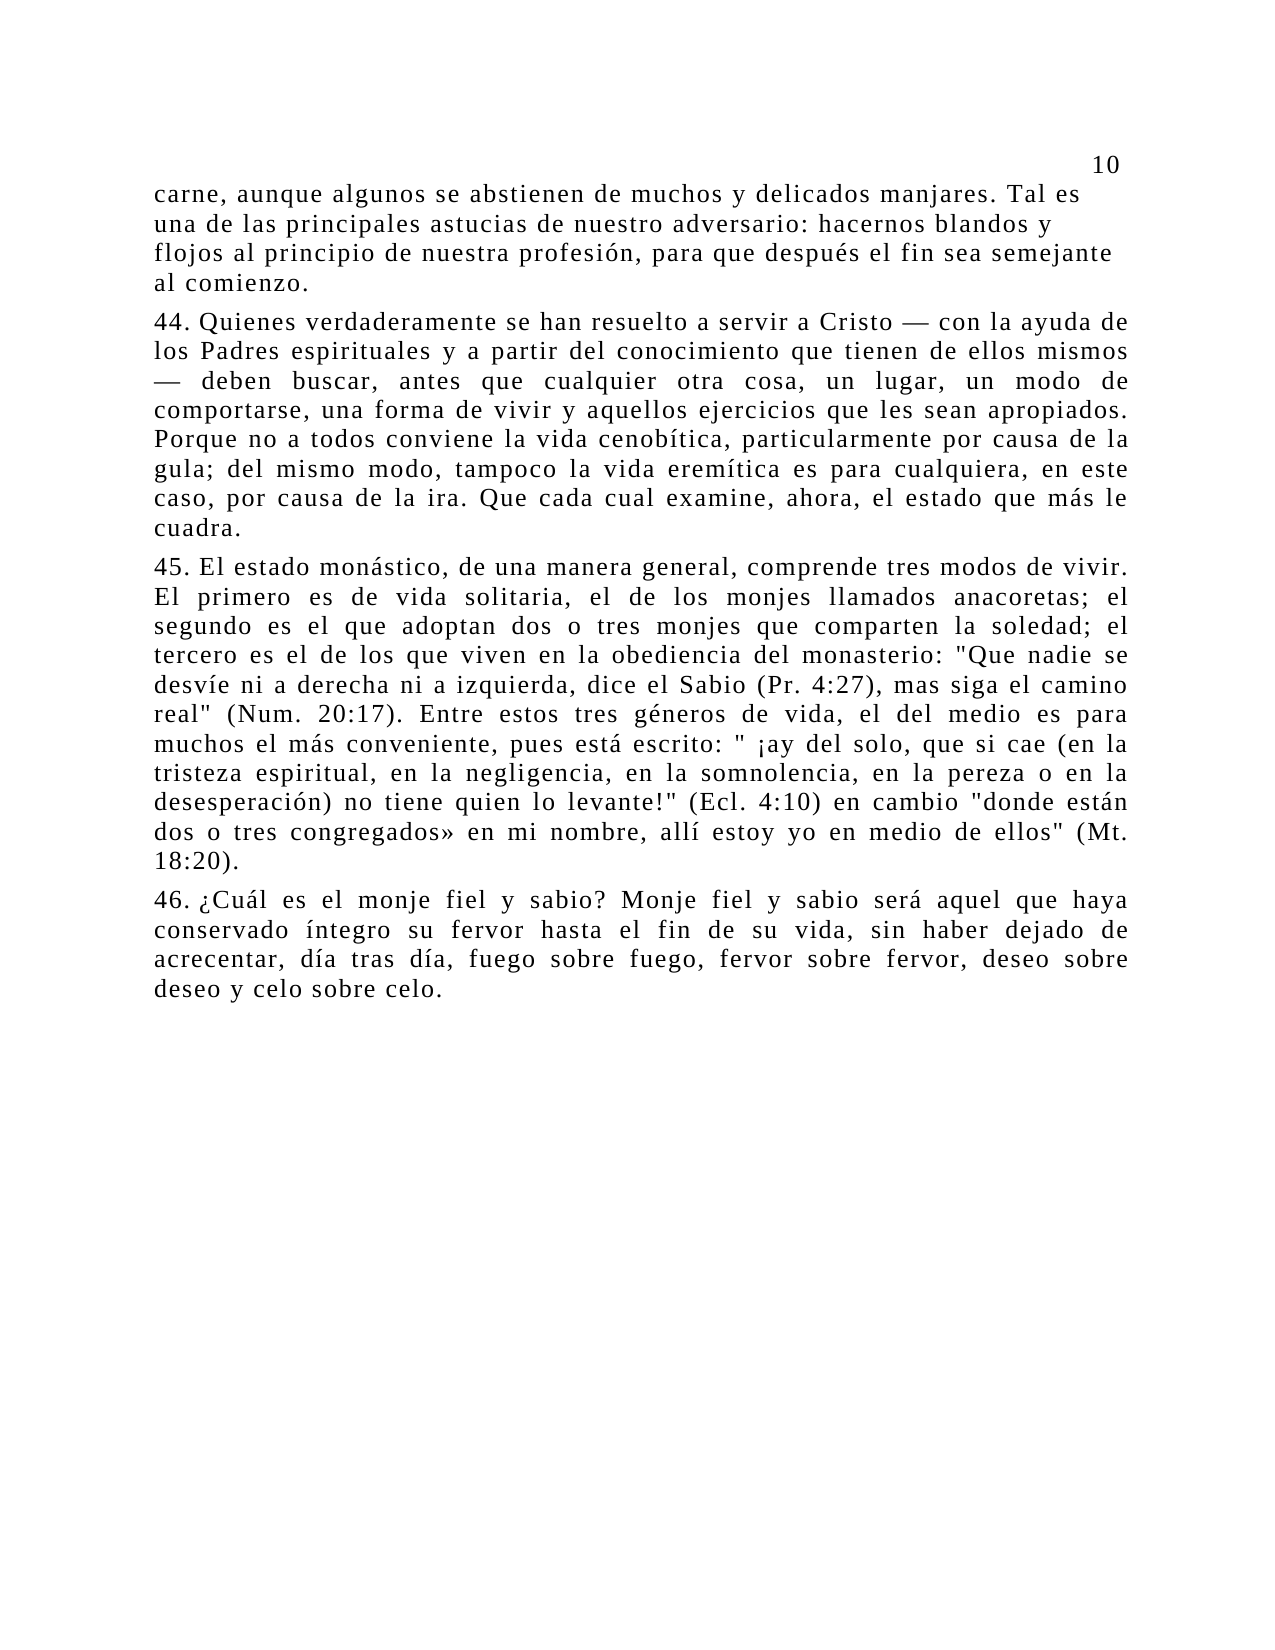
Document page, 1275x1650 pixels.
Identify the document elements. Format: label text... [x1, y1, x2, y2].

text 10 carne, aunque algunos se abstienen de muchos y delicados manjares. Tal es una de las principales astucias de nuestro adversario: hacernos blandos y flojos al principio de nuestra profesión, para que después el fin sea semejante al comienzo. [154, 150, 1130, 297]
list ¿Cuál es el monje fiel y sabio? Monje fiel y sabio será aquel que haya conservado íntegro su fervor hasta el fin de su vida, sin haber dejado de acrecentar, día tras día, fuego sobre fuego, fervor sobre fervor, deseo sobre deseo y celo sobre celo. [154, 885, 1130, 1003]
list El estado monástico, de una manera general, comprende tres modos de vivir. El primero es de vida solitaria, el de los monjes llamados anacoretas; el segundo es el que adoptan dos o tres monjes que comparten la soledad; el tercero es el de los que viven en la obediencia del monasterio: "Que nadie se desvíe ni a derecha ni a izquierda, dice el Sabio (Pr. 4:27), mas siga el camino real" (Num. 20:17). Entre estos tres géneros de vida, el del medio es para muchos el más conveniente, pues está escrito: " ¡ay del solo, que si cae (en la tristeza espiritual, en la negligencia, en la somnolencia, en la pereza o en la desesperación) no tiene quien lo levante!" (Ecl. 4:10) en cambio "donde están dos o tres congregados» en mi nombre, allí estoy yo en medio de ellos" (Mt. 18:20). [154, 552, 1130, 875]
list Quienes verdaderamente se han resuelto a servir a Cristo — con la ayuda de los Padres espirituales y a partir del conocimiento que tienen de ellos mismos — deben buscar, antes que cualquier otra cosa, un lugar, un modo de comportarse, una forma de vivir y aquellos ejercicios que les sean apropiados. Porque no a todos conviene la vida cenobítica, particularmente por causa de la gula; del mismo modo, tampoco la vida eremítica es para cualquiera, en este caso, por causa de la ira. Que cada cual examine, ahora, el estado que más le cuadra. [154, 307, 1130, 542]
